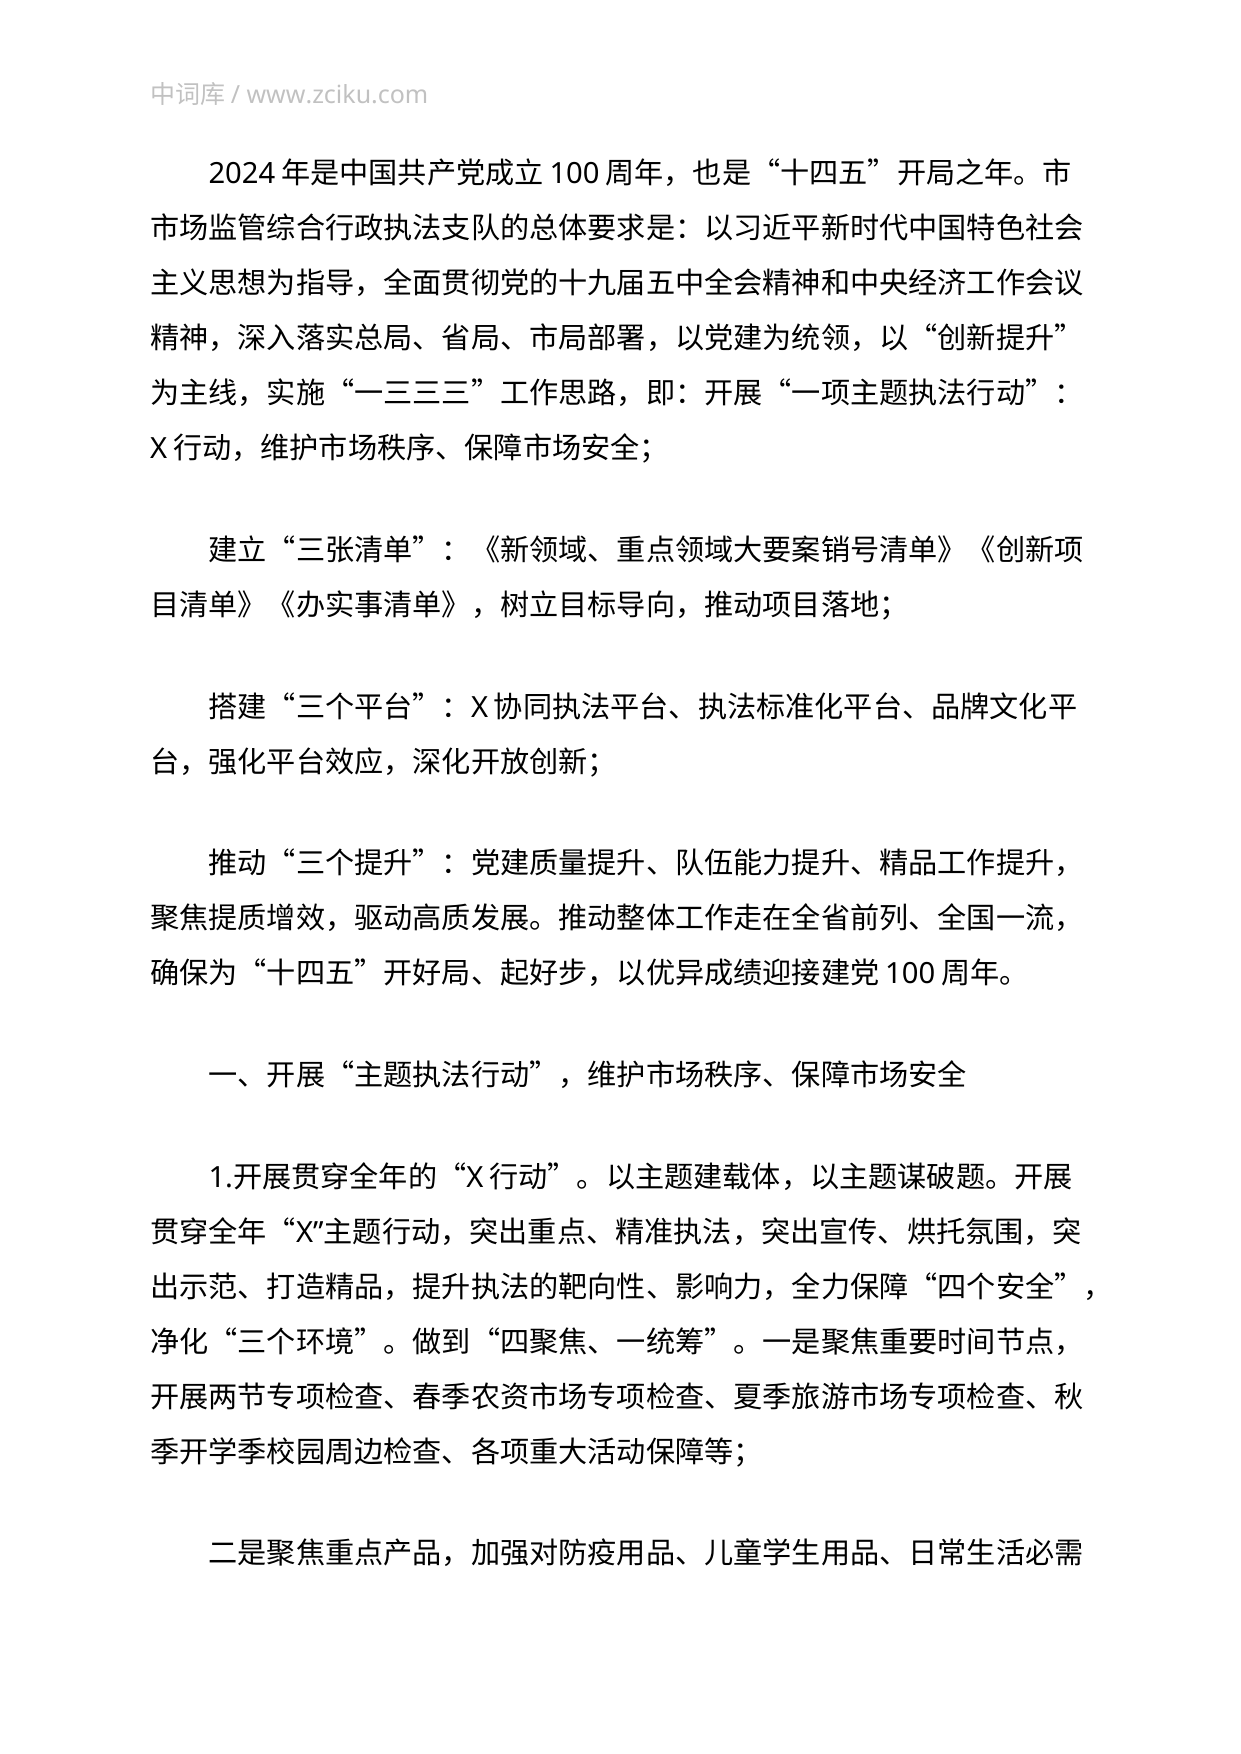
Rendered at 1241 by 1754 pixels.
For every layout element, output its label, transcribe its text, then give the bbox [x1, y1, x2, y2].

text 搭建“三个平台”：X协同执法平台、执法标准化平台、品牌文化平台，强化平台效应，深化开放创新； [150, 683, 1090, 781]
text 1.开展贯穿全年的“X行动”。以主题建载体，以主题谋破题。开展贯穿全年“X”主题行动，突出重点、精准执法，突出宣传、烘托氛围，突出示范、打造精品，提升执法的靶向性、影响力，全力保障“四个安全”，净化“三个环境”。做到“四聚焦、一统筹”。一是聚焦重要时间节点，开展两节专项检查、春季农资市场专项检查、夏季旅游市场专项检查、秋季开学季校园周边检查、各项重大活动保障等； [150, 1153, 1090, 1471]
text 2024年是中国共产党成立100周年，也是“十四五”开局之年。市市场监管综合行政执法支队的总体要求是：以习近平新时代中国特色社会主义思想为指导，全面贯彻党的十九届五中全会精神和中央经济工作会议精神，深入落实总局、省局、市局部署，以党建为统领，以“创新提升”为主线，实施“一三三三”工作思路，即：开展“一项主题执法行动”：X行动，维护市场秩序、保障市场安全； [150, 150, 1090, 467]
text 一、开展“主题执法行动”，维护市场秩序、保障市场安全 [150, 1052, 1090, 1094]
text 推动“三个提升”：党建质量提升、队伍能力提升、精品工作提升，聚焦提质增效，驱动高质发展。推动整体工作走在全省前列、全国一流，确保为“十四五”开好局、起好步，以优异成绩迎接建党100周年。 [150, 840, 1090, 992]
text 建立“三张清单”：《新领域、重点领域大要案销号清单》《创新项目清单》《办实事清单》，树立目标导向，推动项目落地； [150, 527, 1090, 624]
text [150, 1530, 1090, 1572]
